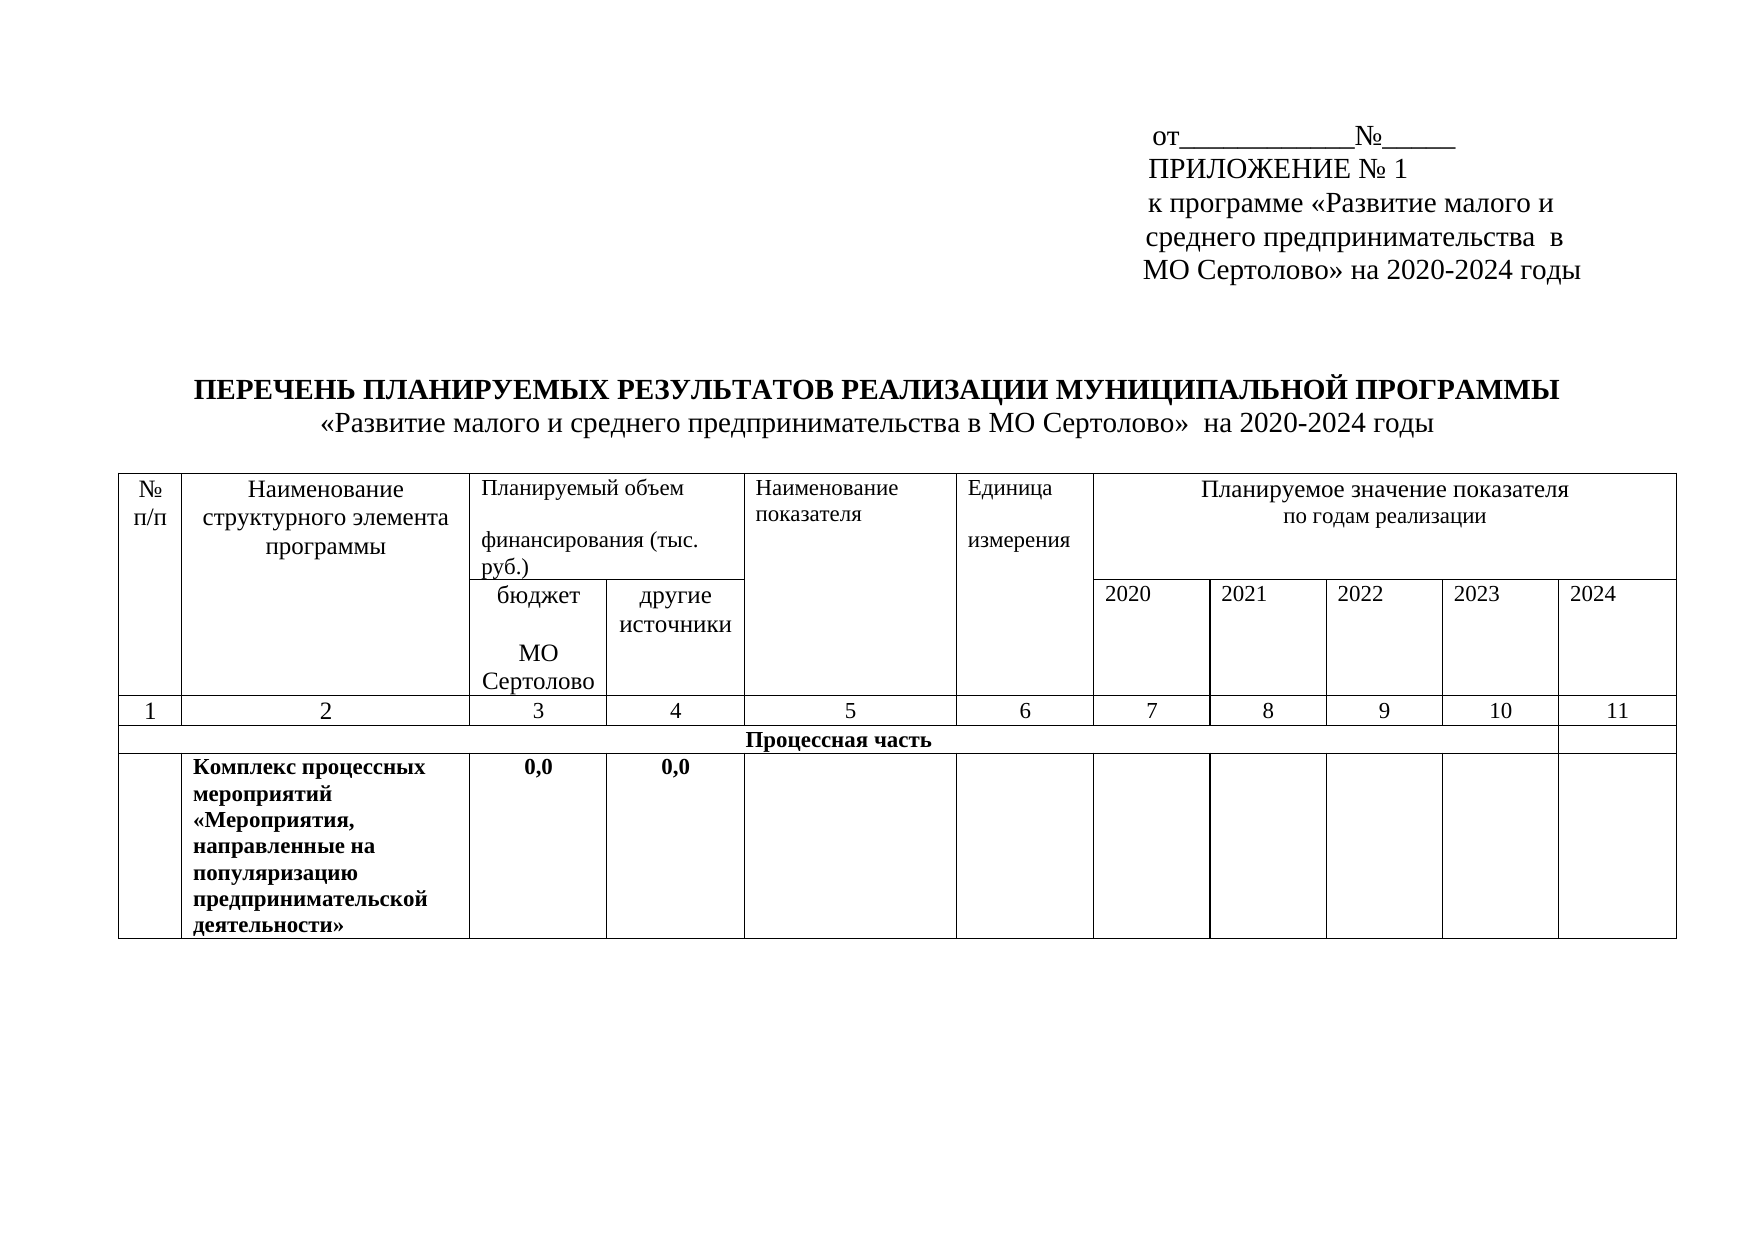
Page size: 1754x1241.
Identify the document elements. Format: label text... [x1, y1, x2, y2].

table_cell 4 [607, 696, 744, 725]
table_cell 2023 [1443, 580, 1558, 695]
table_cell 8 [1211, 696, 1326, 725]
table_cell 5 [745, 696, 956, 725]
table_cell [1327, 754, 1442, 938]
text к программе «Развитие малого и [118, 185, 1636, 219]
table_cell другие источники [607, 580, 744, 695]
table_cell бюджет МО Сертолово [470, 580, 606, 695]
table_cell 11 [1559, 696, 1676, 725]
table_cell 7 [1094, 696, 1209, 725]
text «Развитие малого и среднего предпринимательства в МО Сертолово» на 2020-2024 годы [118, 406, 1636, 439]
table_header Единица измерения [957, 474, 1093, 695]
text ПРИЛОЖЕНИЕ № 1 [118, 152, 1636, 185]
table_cell Процессная часть [119, 726, 1558, 752]
table_cell 0,0 [607, 754, 744, 938]
table_cell [1559, 726, 1676, 752]
table_header Наименование показателя [745, 474, 956, 695]
table_header Планируемое значение показателя по годам реализации [1094, 474, 1676, 579]
table_cell 3 [470, 696, 606, 725]
table_cell 2024 [1559, 580, 1676, 695]
table_cell [1094, 754, 1209, 938]
text среднего предпринимательства в [118, 219, 1636, 252]
text МО Сертолово» на 2020-2024 годы [118, 252, 1636, 286]
text ПЕРЕЧЕНЬ ПЛАНИРУЕМЫХ РЕЗУЛЬТАТОВ РЕАЛИЗАЦИИ МУНИЦИПАЛЬНОЙ ПРОГРАММЫ [118, 372, 1636, 406]
table_cell [957, 754, 1093, 938]
table_cell [1559, 754, 1676, 938]
table_cell 9 [1327, 696, 1442, 725]
table_cell 0,0 [470, 754, 606, 938]
table_cell 2020 [1094, 580, 1209, 695]
table_cell 2022 [1327, 580, 1442, 695]
table_cell 2021 [1211, 580, 1326, 695]
table_cell [1443, 754, 1558, 938]
table_cell 10 [1443, 696, 1558, 725]
table_cell 6 [957, 696, 1093, 725]
table_header № п/п [119, 474, 181, 695]
table_cell [745, 754, 956, 938]
table_cell [119, 754, 181, 938]
text от____________№_____ [118, 118, 1636, 152]
table_cell [1211, 754, 1326, 938]
table_cell Комплекс процессных мероприятий «Мероприятия, направленные на популяризацию предпринимательской деятельности» [182, 754, 469, 938]
table_header Планируемый объем финансирования (тыс. руб.) [470, 474, 744, 579]
table_header Наименование структурного элемента программы [182, 474, 469, 695]
table_cell 2 [182, 696, 469, 725]
table_cell 1 [119, 696, 181, 725]
